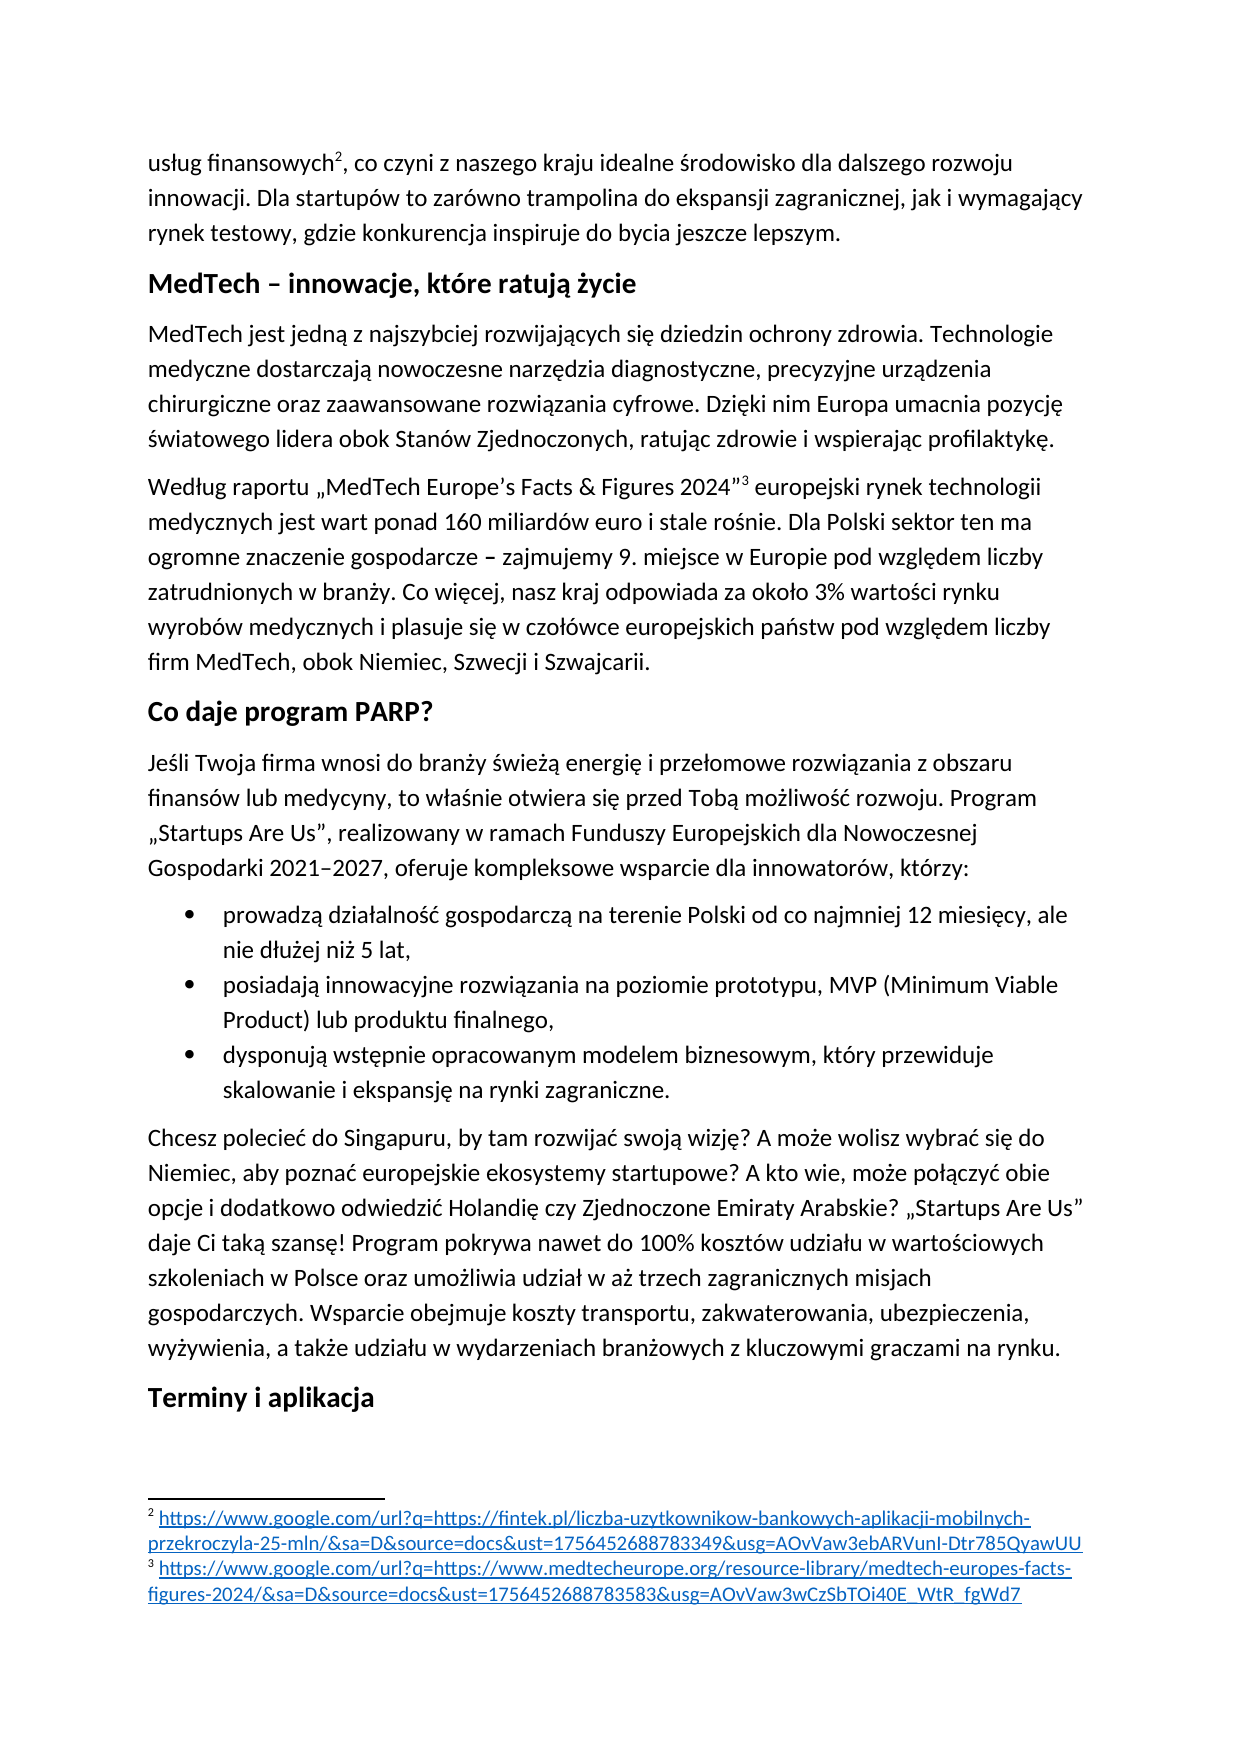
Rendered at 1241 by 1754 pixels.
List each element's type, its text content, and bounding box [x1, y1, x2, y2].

list prowadzą działalność gospodarczą na terenie Polski od co najmniej 12 miesięcy, ale nie dłużej niż 5 lat, [185, 899, 1093, 965]
text MedTech jest jedną z najszybciej rozwijających się dziedzin ochrony zdrowia. Technologie medyczne dostarczają nowoczesne narzędzia diagnostyczne, precyzyjne urządzenia chirurgiczne oraz zaawansowane rozwiązania cyfrowe. Dzięki nim Europa umacnia pozycję światowego lidera obok Stanów Zjednoczonych, ratując zdrowie i wspierając profilaktykę. [148, 318, 1093, 454]
text Jeśli Twoja firma wnosi do branży świeżą energię i przełomowe rozwiązania z obszaru finansów lub medycyny, to właśnie otwiera się przed Tobą możliwość rozwoju. Program „Startups Are Us”, realizowany w ramach Funduszy Europejskich dla Nowoczesnej Gospodarki 2021–2027, oferuje kompleksowe wsparcie dla innowatorów, którzy: [148, 747, 1093, 882]
text Co daje program PARP? [148, 693, 1093, 729]
text Terminy i aplikacja [148, 1379, 1093, 1415]
text MedTech – innowacje, które ratują życie [148, 265, 1093, 301]
text Według raportu „MedTech Europe’s Facts & Figures 2024” europejski rynek technologii medycznych jest wart ponad 160 miliardów euro i stale rośnie. Dla Polski sektor ten ma ogromne znaczenie gospodarcze – zajmujemy 9. miejsce w Europie pod względem liczby zatrudnionych w branży. Co więcej, nasz kraj odpowiada za około 3% wartości rynku wyrobów medycznych i plasuje się w czołówce europejskich państw pod względem liczby firm MedTech, obok Niemiec, Szwecji i Szwajcarii. [148, 471, 1093, 677]
list posiadają innowacyjne rozwiązania na poziomie prototypu, MVP (Minimum Viable Product) lub produktu finalnego, [185, 969, 1093, 1035]
list dysponują wstępnie opracowanym modelem biznesowym, który przewiduje skalowanie i ekspansję na rynki zagraniczne. [185, 1039, 1093, 1105]
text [148, 148, 1093, 248]
text Chcesz polecieć do Singapuru, by tam rozwijać swoją wizję? A może wolisz wybrać się do Niemiec, aby poznać europejskie ekosystemy startupowe? A kto wie, może połączyć obie opcje i dodatkowo odwiedzić Holandię czy Zjednoczone Emiraty Arabskie? „Startups Are Us” daje Ci taką szansę! Program pokrywa nawet do 100% kosztów udziału w wartościowych szkoleniach w Polsce oraz umożliwia udział w aż trzech zagranicznych misjach gospodarczych. Wsparcie obejmuje koszty transportu, zakwaterowania, ubezpieczenia, wyżywienia, a także udziału w wydarzeniach branżowych z kluczowymi graczami na rynku. [148, 1122, 1093, 1362]
